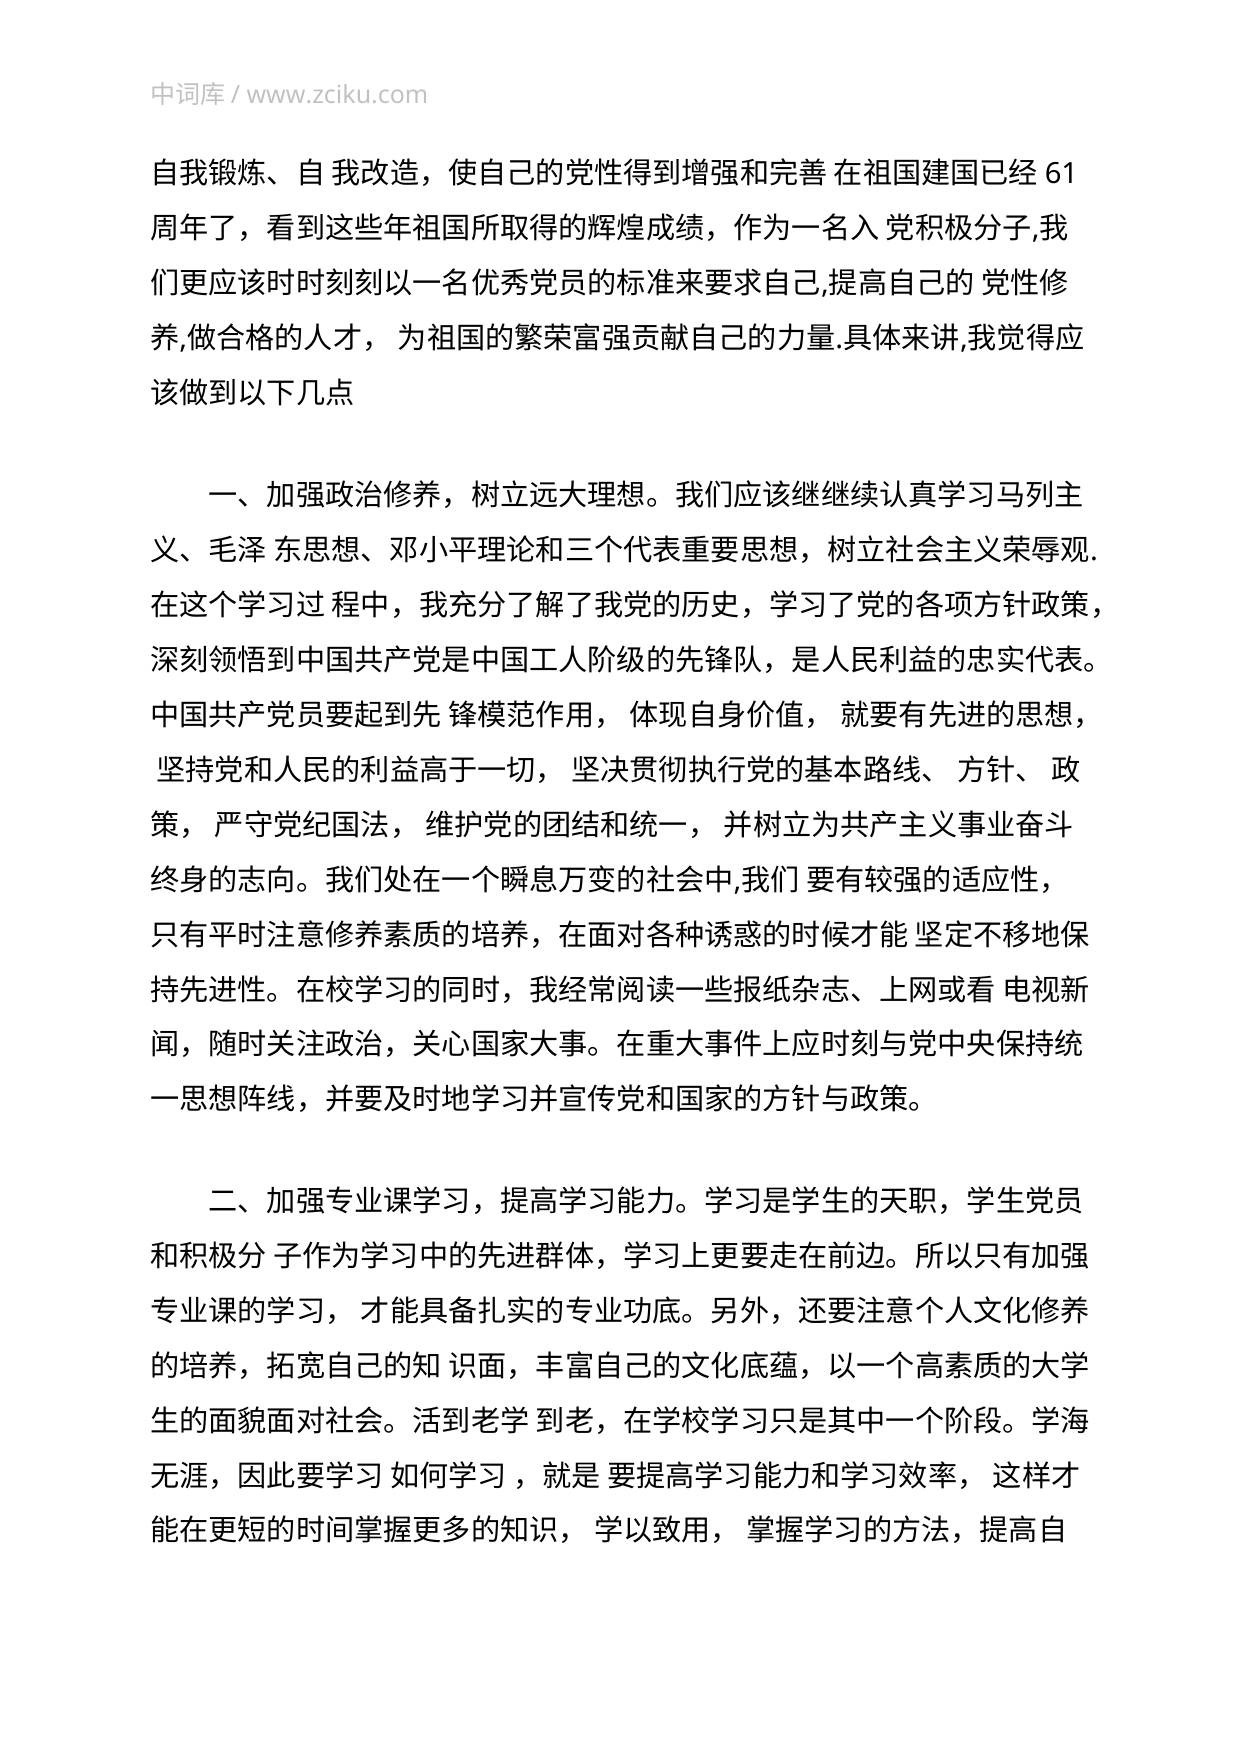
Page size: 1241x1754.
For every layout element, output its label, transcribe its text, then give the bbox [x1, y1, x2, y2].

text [150, 1178, 1090, 1549]
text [150, 150, 1090, 412]
text 一、加强政治修养，树立远大理想。我们应该继继续认真学习马列主义、毛泽 东思想、邓小平理论和三个代表重要思想，树立社会主义荣辱观.在这个学习过 程中，我充分了解了我党的历史，学习了党的各项方针政策，深刻领悟到中国共产党是中国工人阶级的先锋队，是人民利益的忠实代表。中国共产党员要起到先 锋模范作用， 体现自身价值， 就要有先进的思想， 坚持党和人民的利益高于一切， 坚决贯彻执行党的基本路线、 方针、 政策， 严守党纪国法， 维护党的团结和统一， 并树立为共产主义事业奋斗终身的志向。我们处在一个瞬息万变的社会中,我们 要有较强的适应性，只有平时注意修养素质的培养，在面对各种诱惑的时候才能 坚定不移地保持先进性。在校学习的同时，我经常阅读一些报纸杂志、上网或看 电视新闻，随时关注政治，关心国家大事。在重大事件上应时刻与党中央保持统 一思想阵线，并要及时地学习并宣传党和国家的方针与政策。 [150, 472, 1090, 1118]
